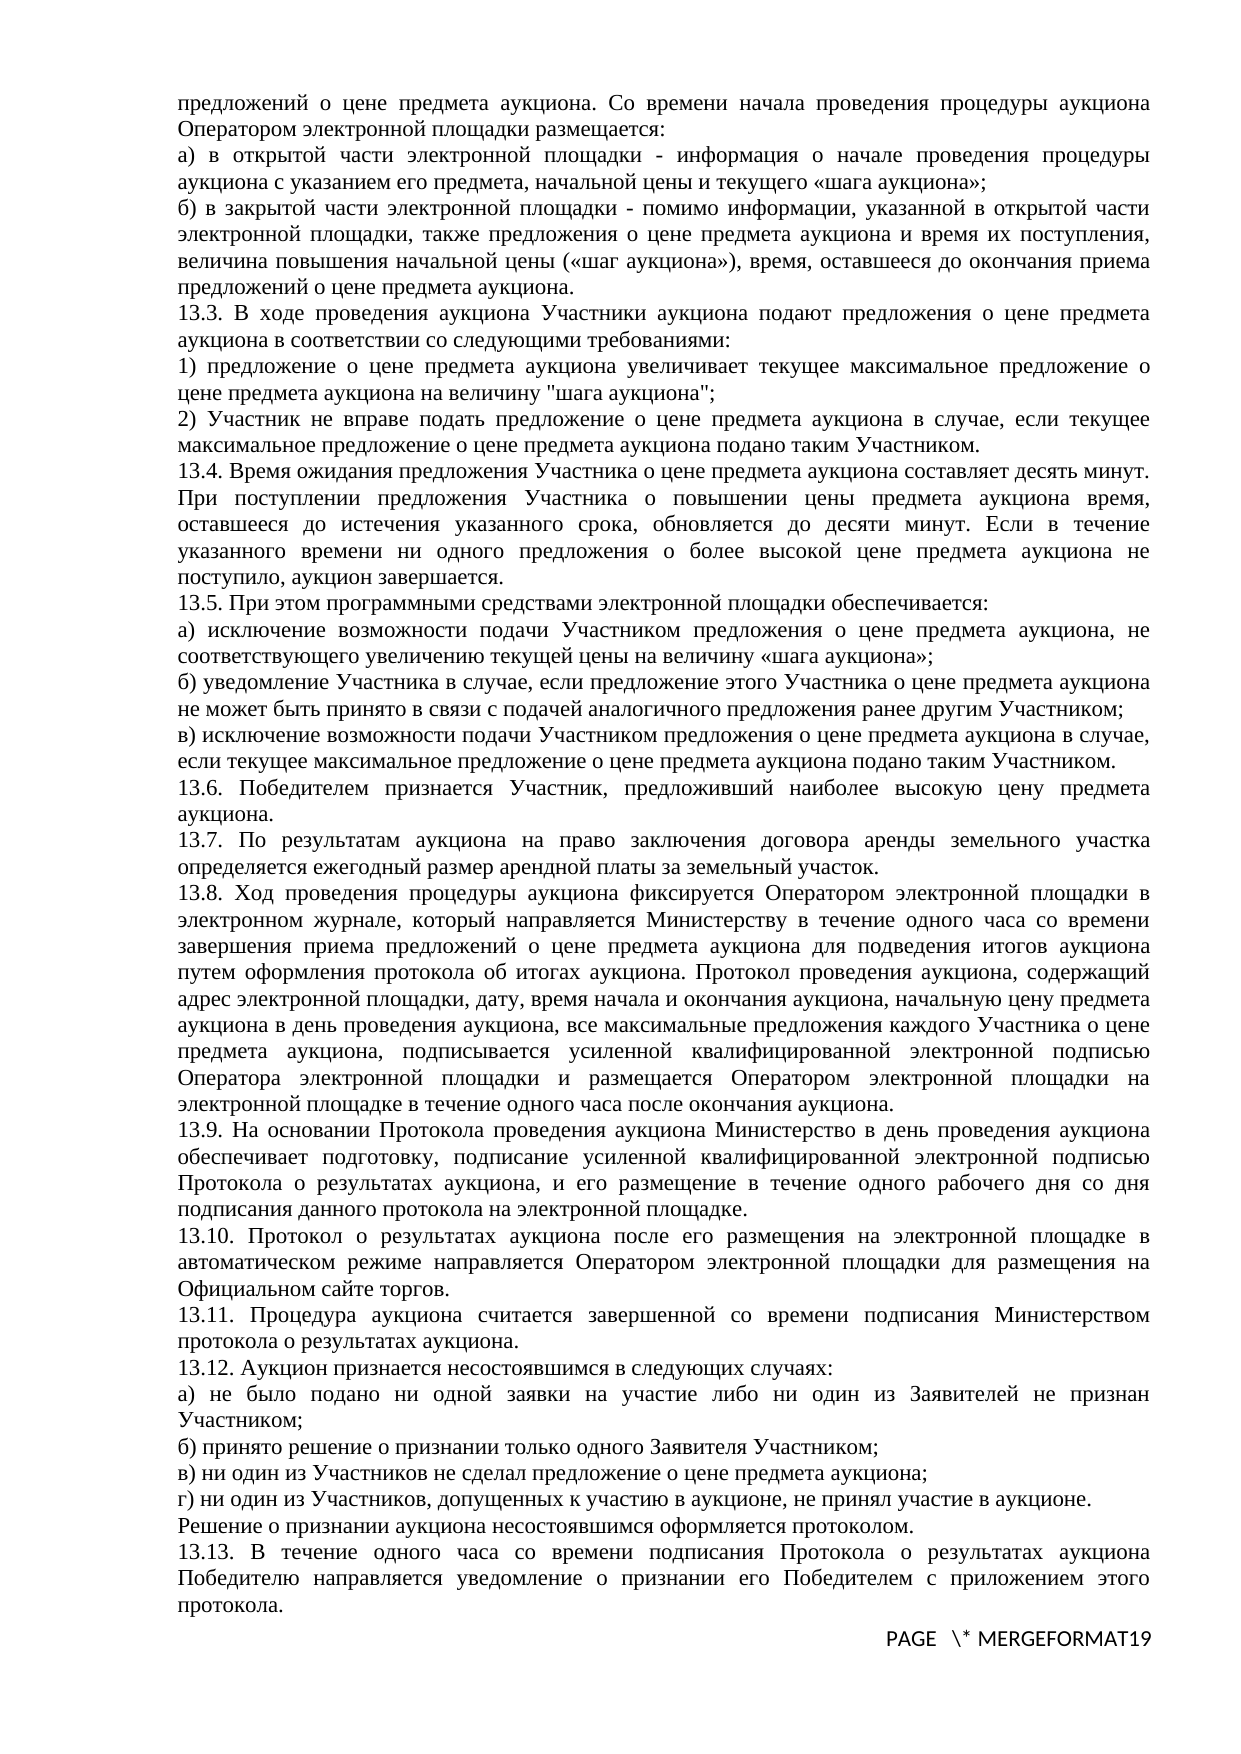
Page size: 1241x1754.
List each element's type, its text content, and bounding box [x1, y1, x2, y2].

text 2) Участник не вправе подать предложение о цене предмета аукциона в случае, если текущее максимальное предложение о цене предмета аукциона подано таким Участником. [177, 405, 1152, 458]
text г) ни один из Участников, допущенных к участию в аукционе, не принял участие в аукционе. [177, 1485, 1152, 1512]
text б) уведомление Участника в случае, если предложение этого Участника о цене предмета аукциона не может быть принято в связи с подачей аналогичного предложения ранее другим Участником; [177, 668, 1152, 721]
text 13.3. В ходе проведения аукциона Участники аукциона подают предложения о цене предмета аукциона в соответствии со следующими требованиями: [177, 299, 1152, 352]
text 13.12. Аукцион признается несостоявшимся в следующих случаях: [177, 1354, 1152, 1380]
text 13.7. По результатам аукциона на право заключения договора аренды земельного участка определяется ежегодный размер арендной платы за земельный участок. [177, 827, 1152, 879]
text а) не было подано ни одной заявки на участие либо ни один из Заявителей не признан Участником; [177, 1380, 1152, 1433]
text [177, 89, 1152, 141]
text а) в открытой части электронной площадки - информация о начале проведения процедуры аукциона с указанием его предмета, начальной цены и текущего «шага аукциона»; [177, 141, 1152, 194]
text 13.6. Победителем признается Участник, предложивший наиболее высокую цену предмета аукциона. [177, 774, 1152, 827]
text б) в закрытой части электронной площадки - помимо информации, указанной в открытой части электронной площадки, также предложения о цене предмета аукциона и время их поступления, величина повышения начальной цены («шаг аукциона»), время, оставшееся до окончания приема предложений о цене предмета аукциона. [177, 194, 1152, 299]
text 13.5. При этом программными средствами электронной площадки обеспечивается: [177, 589, 1152, 616]
text в) ни один из Участников не сделал предложение о цене предмета аукциона; [177, 1459, 1152, 1485]
text б) принято решение о признании только одного Заявителя Участником; [177, 1433, 1152, 1459]
text 13.9. На основании Протокола проведения аукциона Министерство в день проведения аукциона обеспечивает подготовку, подписание усиленной квалифицированной электронной подписью Протокола о результатах аукциона, и его размещение в течение одного рабочего дня со дня подписания данного протокола на электронной площадке. [177, 1116, 1152, 1222]
text Решение о признании аукциона несостоявшимся оформляется протоколом. [177, 1512, 1152, 1538]
text 13.13. В течение одного часа со времени подписания Протокола о результатах аукциона Победителю направляется уведомление о признании его Победителем с приложением этого протокола. [177, 1538, 1152, 1617]
text 13.4. Время ожидания предложения Участника о цене предмета аукциона составляет десять минут. При поступлении предложения Участника о повышении цены предмета аукциона время, оставшееся до истечения указанного срока, обновляется до десяти минут. Если в течение указанного времени ни одного предложения о более высокой цене предмета аукциона не поступило, аукцион завершается. [177, 458, 1152, 589]
text 13.10. Протокол о результатах аукциона после его размещения на электронной площадке в автоматическом режиме направляется Оператором электронной площадки для размещения на Официальном сайте торгов. [177, 1222, 1152, 1301]
text 1) предложение о цене предмета аукциона увеличивает текущее максимальное предложение о цене предмета аукциона на величину "шага аукциона"; [177, 352, 1152, 405]
text 13.8. Ход проведения процедуры аукциона фиксируется Оператором электронной площадки в электронном журнале, который направляется Министерству в течение одного часа со времени завершения приема предложений о цене предмета аукциона для подведения итогов аукциона путем оформления протокола об итогах аукциона. Протокол проведения аукциона, содержащий адрес электронной площадки, дату, время начала и окончания аукциона, начальную цену предмета аукциона в день проведения аукциона, все максимальные предложения каждого Участника о цене предмета аукциона, подписывается усиленной квалифицированной электронной подписью Оператора электронной площадки и размещается Оператором электронной площадки на электронной площадке в течение одного часа после окончания аукциона. [177, 879, 1152, 1116]
text в) исключение возможности подачи Участником предложения о цене предмета аукциона в случае, если текущее максимальное предложение о цене предмета аукциона подано таким Участником. [177, 721, 1152, 774]
text а) исключение возможности подачи Участником предложения о цене предмета аукциона, не соответствующего увеличению текущей цены на величину «шага аукциона»; [177, 616, 1152, 668]
text 13.11. Процедура аукциона считается завершенной со времени подписания Министерством протокола о результатах аукциона. [177, 1301, 1152, 1354]
